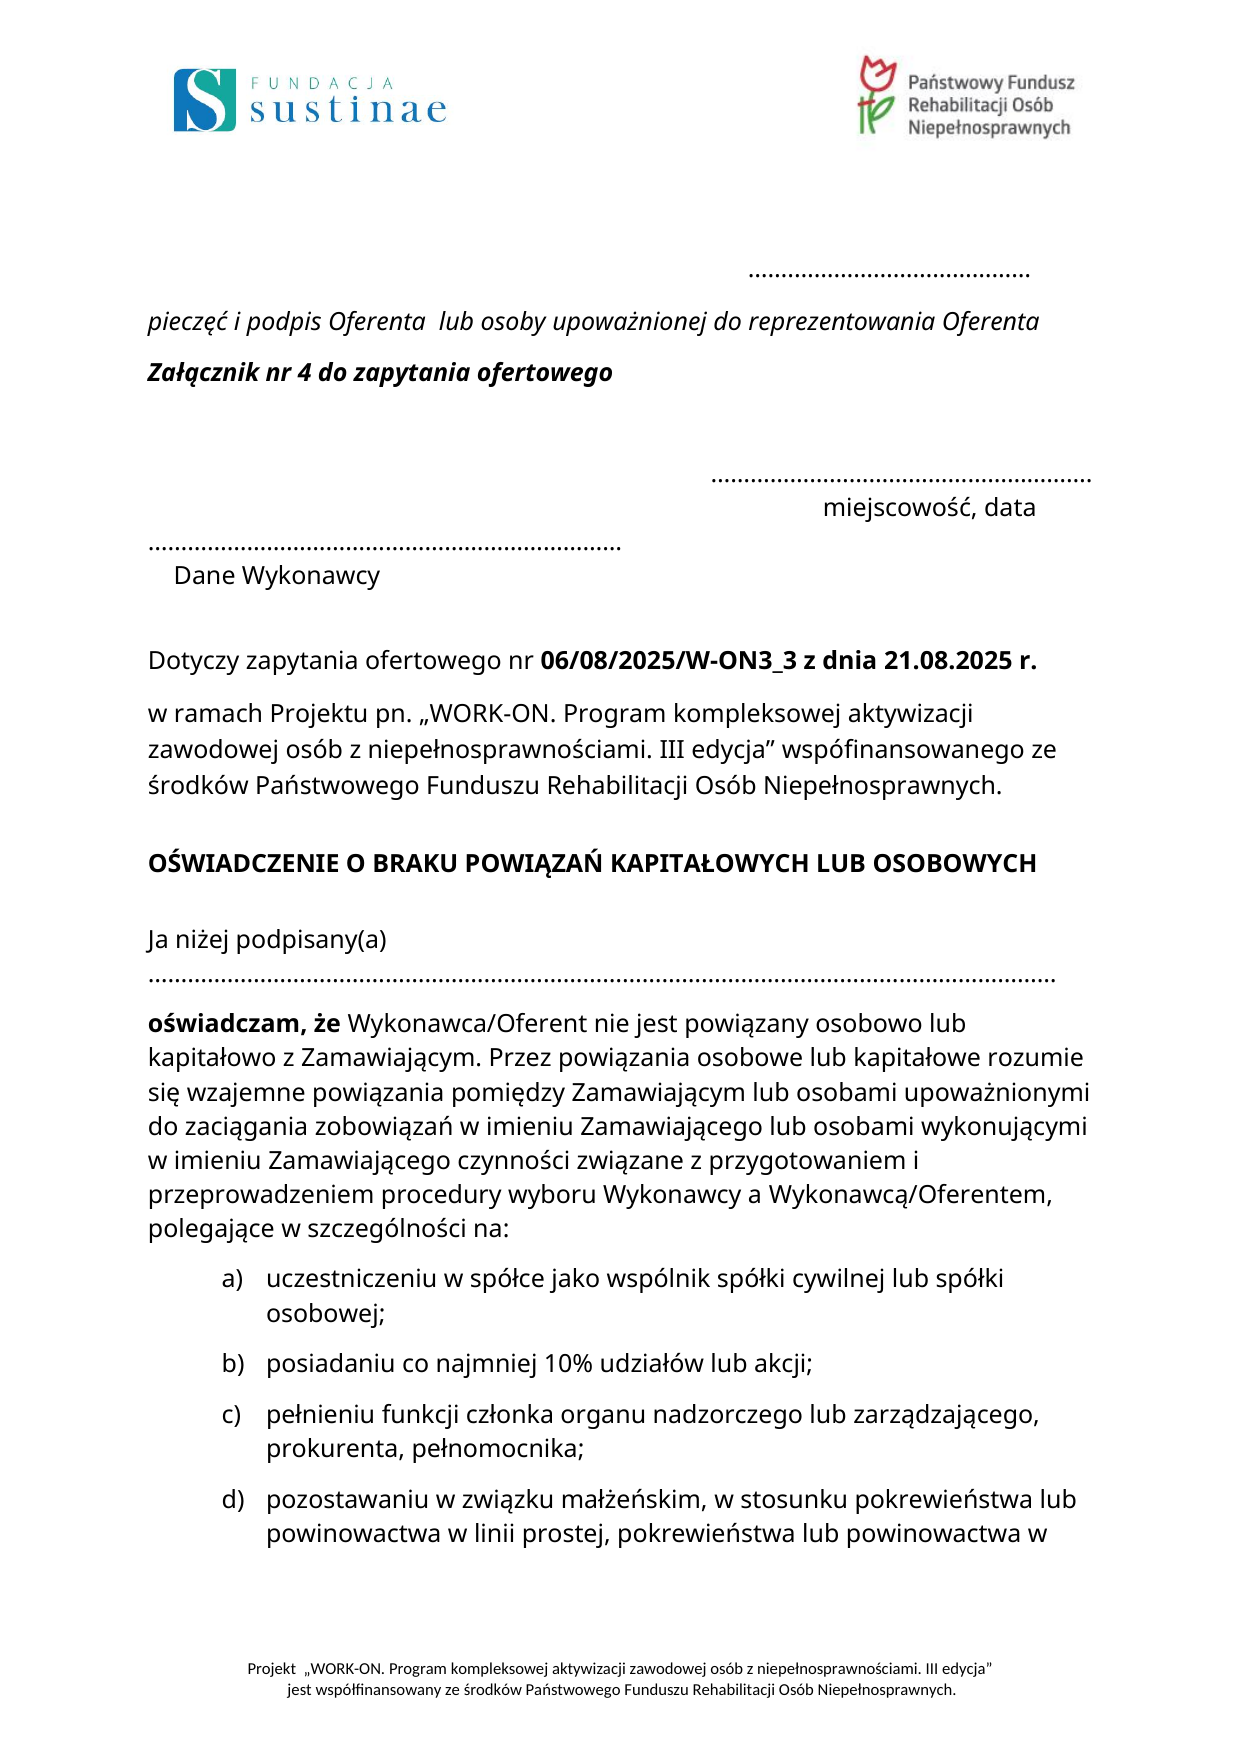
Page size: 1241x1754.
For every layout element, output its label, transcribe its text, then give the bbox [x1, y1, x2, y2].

text w ramach Projektu pn. „WORK-ON. Program kompleksowej aktywizacji zawodowej osób z niepełnosprawnościami. III edycja” wspófinansowanego ze środków Państwowego Funduszu Rehabilitacji Osób Niepełnosprawnych. [148, 695, 1093, 801]
text Dotyczy zapytania ofertowego nr 06/08/2025/W-ON3_3 z dnia 21.08.2025 r. [148, 643, 1093, 677]
text Załącznik nr 4 do zapytania ofertowego [148, 354, 1093, 388]
text Dane Wykonawcy [148, 558, 1093, 592]
picture [819, 18, 1113, 174]
text OŚWIADCZENIE O BRAKU POWIĄZAŃ KAPITAŁOWYCH LUB OSOBOWYCH [148, 845, 1093, 879]
text ……………………………………………………………… [148, 524, 1093, 558]
text a) uczestniczeniu w spółce jako wspólnik spółki cywilnej lub spółki osobowej; [221, 1261, 1093, 1329]
text Ja niżej podpisany(a) ………………………………………………………………………………………………………………………… [148, 921, 1093, 989]
text …….……………………………… [674, 251, 1093, 285]
text oświadczam, że Wykonawca/Oferent nie jest powiązany osobowo lub kapitałowo z Zamawiającym. Przez powiązania osobowe lub kapitałowe rozumie się wzajemne powiązania pomiędzy Zamawiającym lub osobami upoważnionymi do zaciągania zobowiązań w imieniu Zamawiającego lub osobami wykonującymi w imieniu Zamawiającego czynności związane z przygotowaniem i przeprowadzeniem procedury wyboru Wykonawcy a Wykonawcą/Oferentem, polegające w szczególności na: [148, 1006, 1093, 1244]
text …………………………………………………. [148, 456, 1093, 490]
text miejscowość, data [748, 490, 1093, 524]
text pieczęć i podpis Oferenta lub osoby upoważnionej do reprezentowania Oferenta [148, 303, 1093, 337]
text c) pełnieniu funkcji członka organu nadzorczego lub zarządzającego, prokurenta, pełnomocnika; [221, 1397, 1093, 1465]
picture [147, 45, 471, 158]
text b) posiadaniu co najmniej 10% udziałów lub akcji; [221, 1346, 1093, 1380]
